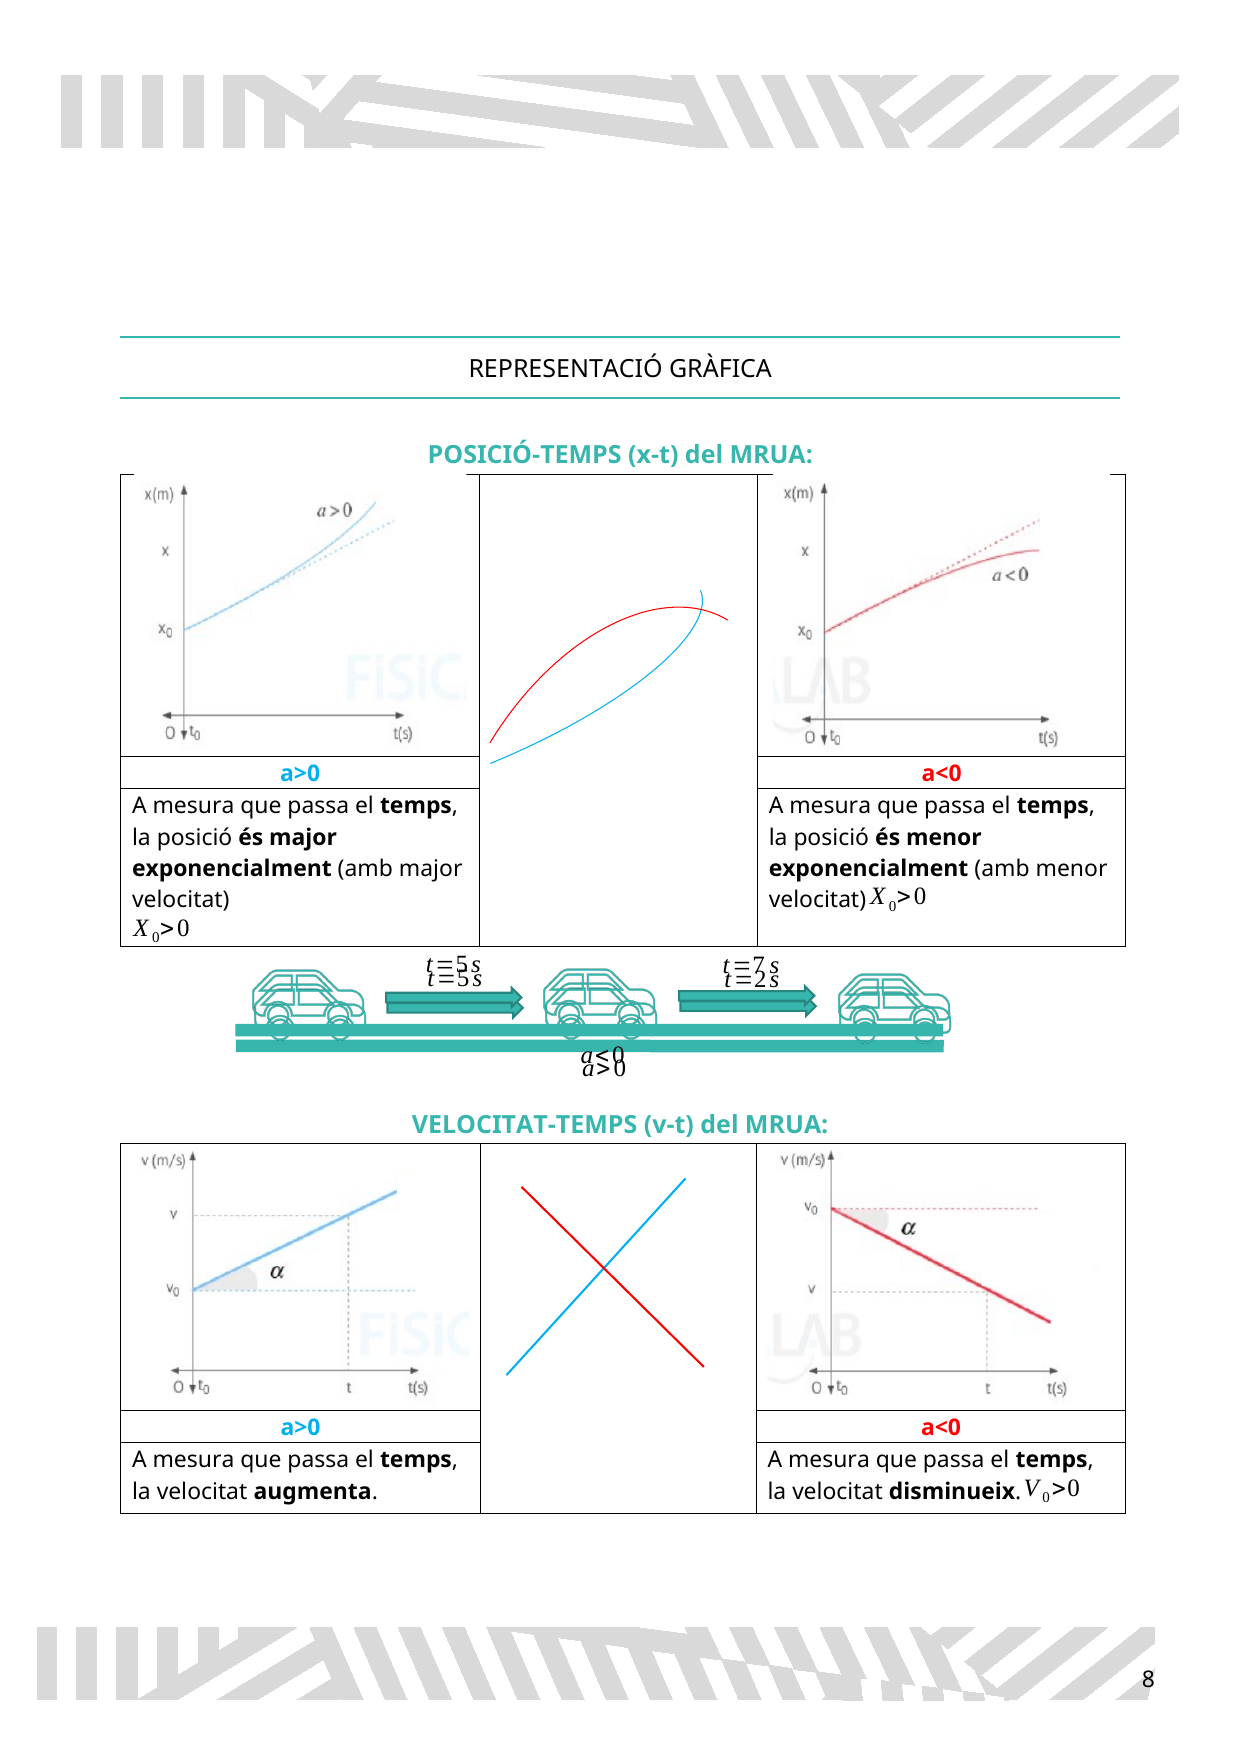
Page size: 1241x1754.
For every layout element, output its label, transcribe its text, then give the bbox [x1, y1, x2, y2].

subtitle POSICIÓ-TEMPS (x-t) del MRUA: [120, 437, 1120, 471]
table_header [121, 475, 133, 756]
table_header [121, 1144, 131, 1410]
table_cell a>0 [121, 1411, 480, 1442]
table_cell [757, 1443, 1125, 1513]
table_header [480, 475, 757, 946]
picture [539, 938, 661, 1023]
table_header [1110, 475, 1125, 756]
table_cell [121, 1443, 480, 1513]
picture [539, 1037, 661, 1071]
table_cell A mesura que passa el temps, la posició és major exponencialment (amb major velocitat) [121, 789, 479, 946]
table_cell a>0 [121, 757, 479, 788]
table_cell a<0 [758, 757, 1125, 788]
picture [772, 474, 1110, 756]
picture [248, 1037, 370, 1072]
picture [664, 647, 678, 661]
picture [133, 474, 467, 756]
table_cell A mesura que passa el temps, la posició és menor exponencialment (amb menor velocitat) [758, 789, 1125, 946]
subtitle VELOCITAT-TEMPS (v-t) del MRUA: [120, 1107, 1120, 1141]
table_cell a<0 [757, 1411, 1125, 1442]
table_header [757, 1144, 767, 1410]
table_header [481, 1144, 756, 1513]
table_header [758, 475, 772, 756]
table_header [470, 1144, 480, 1410]
subtitle REPRESENTACIÓ GRÀFICA [120, 338, 1120, 397]
table_header [467, 475, 479, 756]
picture [248, 938, 370, 1023]
picture [131, 1144, 470, 1410]
table_header [1115, 1144, 1125, 1410]
picture [767, 1144, 1115, 1410]
picture [834, 942, 955, 1075]
